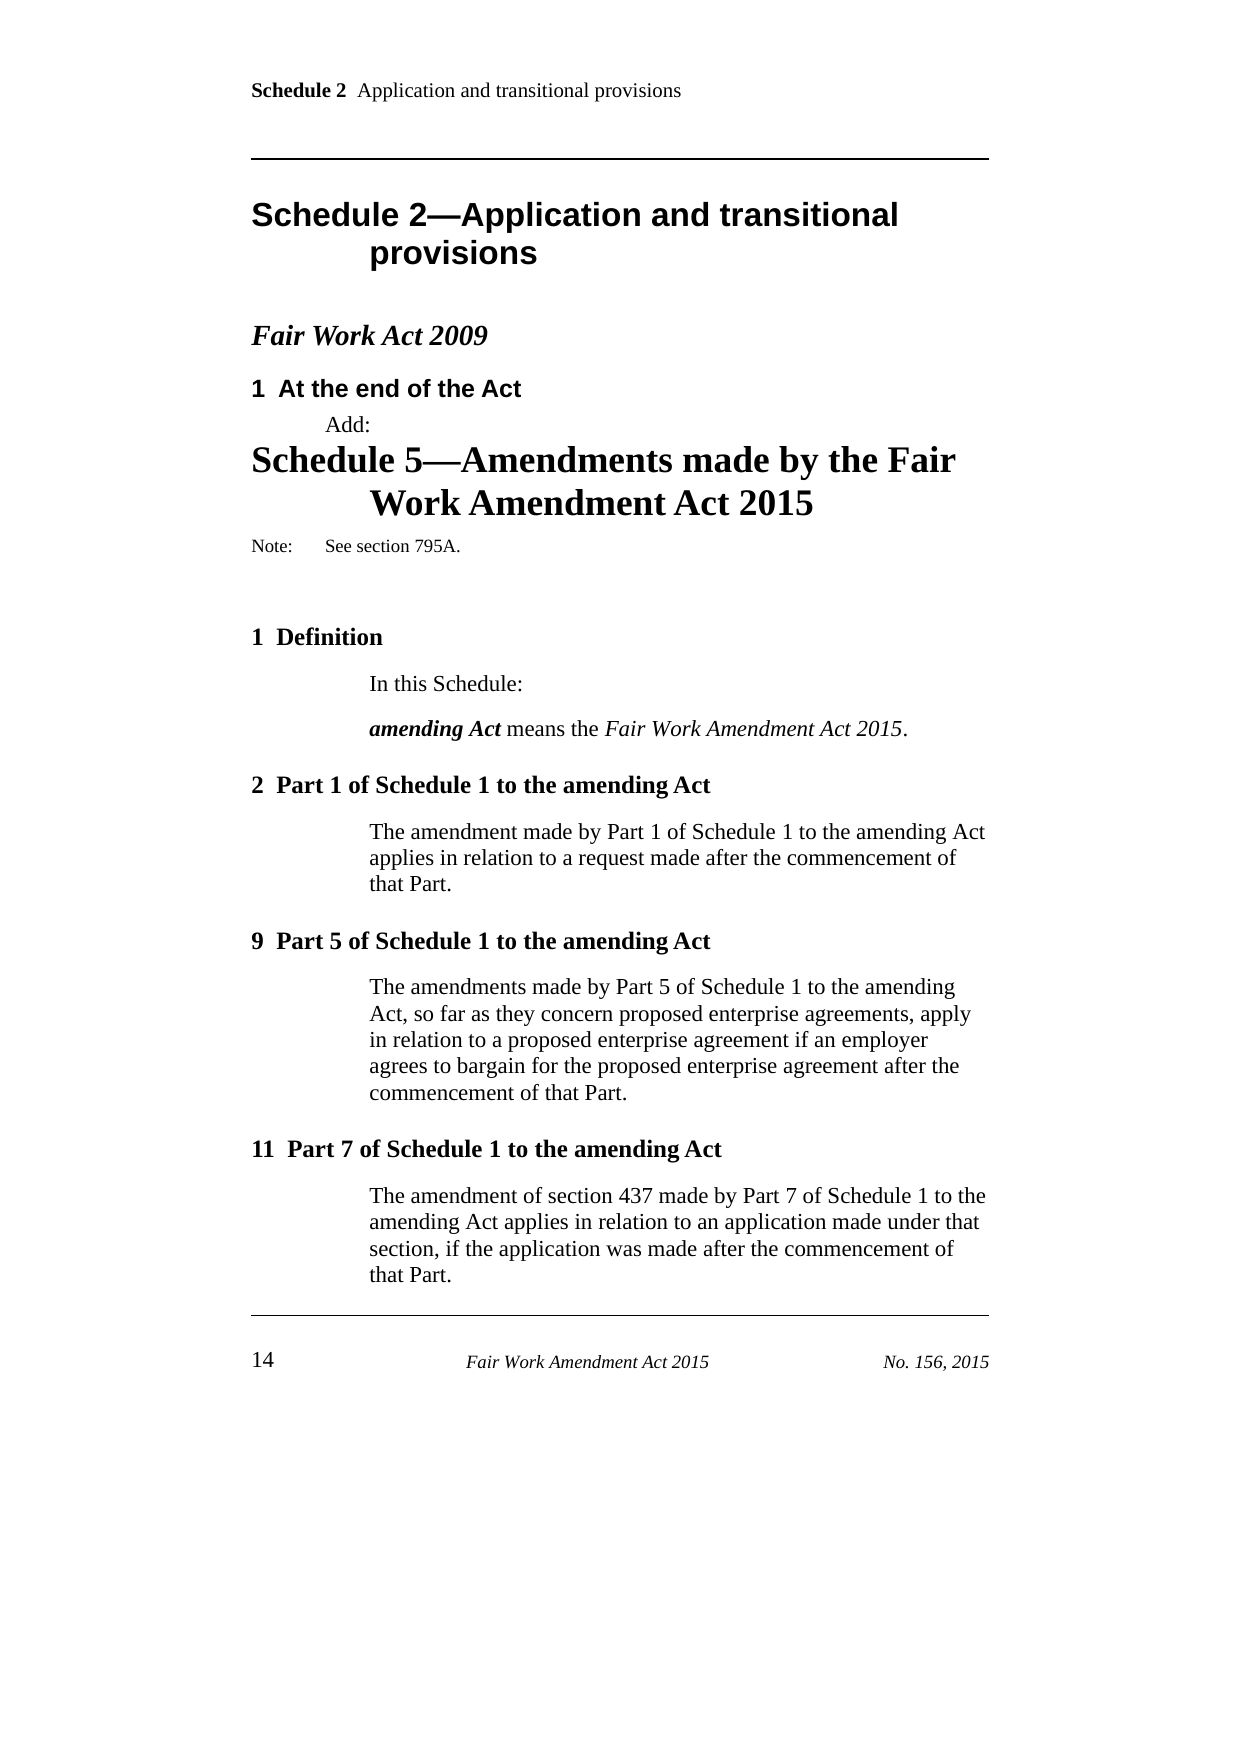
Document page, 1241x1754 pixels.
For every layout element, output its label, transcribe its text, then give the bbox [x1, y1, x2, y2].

text Fair Work Act 2009 [251, 318, 989, 351]
text Add: [325, 411, 989, 437]
text amending Act means the Fair Work Amendment Act 2015. [369, 715, 989, 741]
text 1 At the end of the Act [251, 374, 989, 403]
text The amendments made by Part 5 of Schedule 1 to the amending Act, so far as they concern proposed enterprise agreements, apply in relation to a proposed enterprise agreement if an employer agrees to bargain for the proposed enterprise agreement after the commencement of that Part. [251, 973, 989, 1105]
text Schedule 5—Amendments made by the Fair Work Amendment Act 2015 [251, 437, 989, 524]
text Schedule 2—Application and transitional provisions [251, 195, 989, 272]
text 1 Definition [251, 622, 989, 651]
text The amendment made by Part 1 of Schedule 1 to the amending Act applies in relation to a request made after the commencement of that Part. [251, 818, 989, 897]
text 9 Part 5 of Schedule 1 to the amending Act [251, 926, 989, 955]
text The amendment of section 437 made by Part 7 of Schedule 1 to the amending Act applies in relation to an application made under that section, if the application was made after the commencement of that Part. [251, 1182, 989, 1287]
text 11 Part 7 of Schedule 1 to the amending Act [251, 1134, 989, 1163]
text In this Schedule: [251, 669, 989, 696]
text 2 Part 1 of Schedule 1 to the amending Act [251, 770, 989, 799]
text Note: See section 795A. [251, 536, 989, 557]
